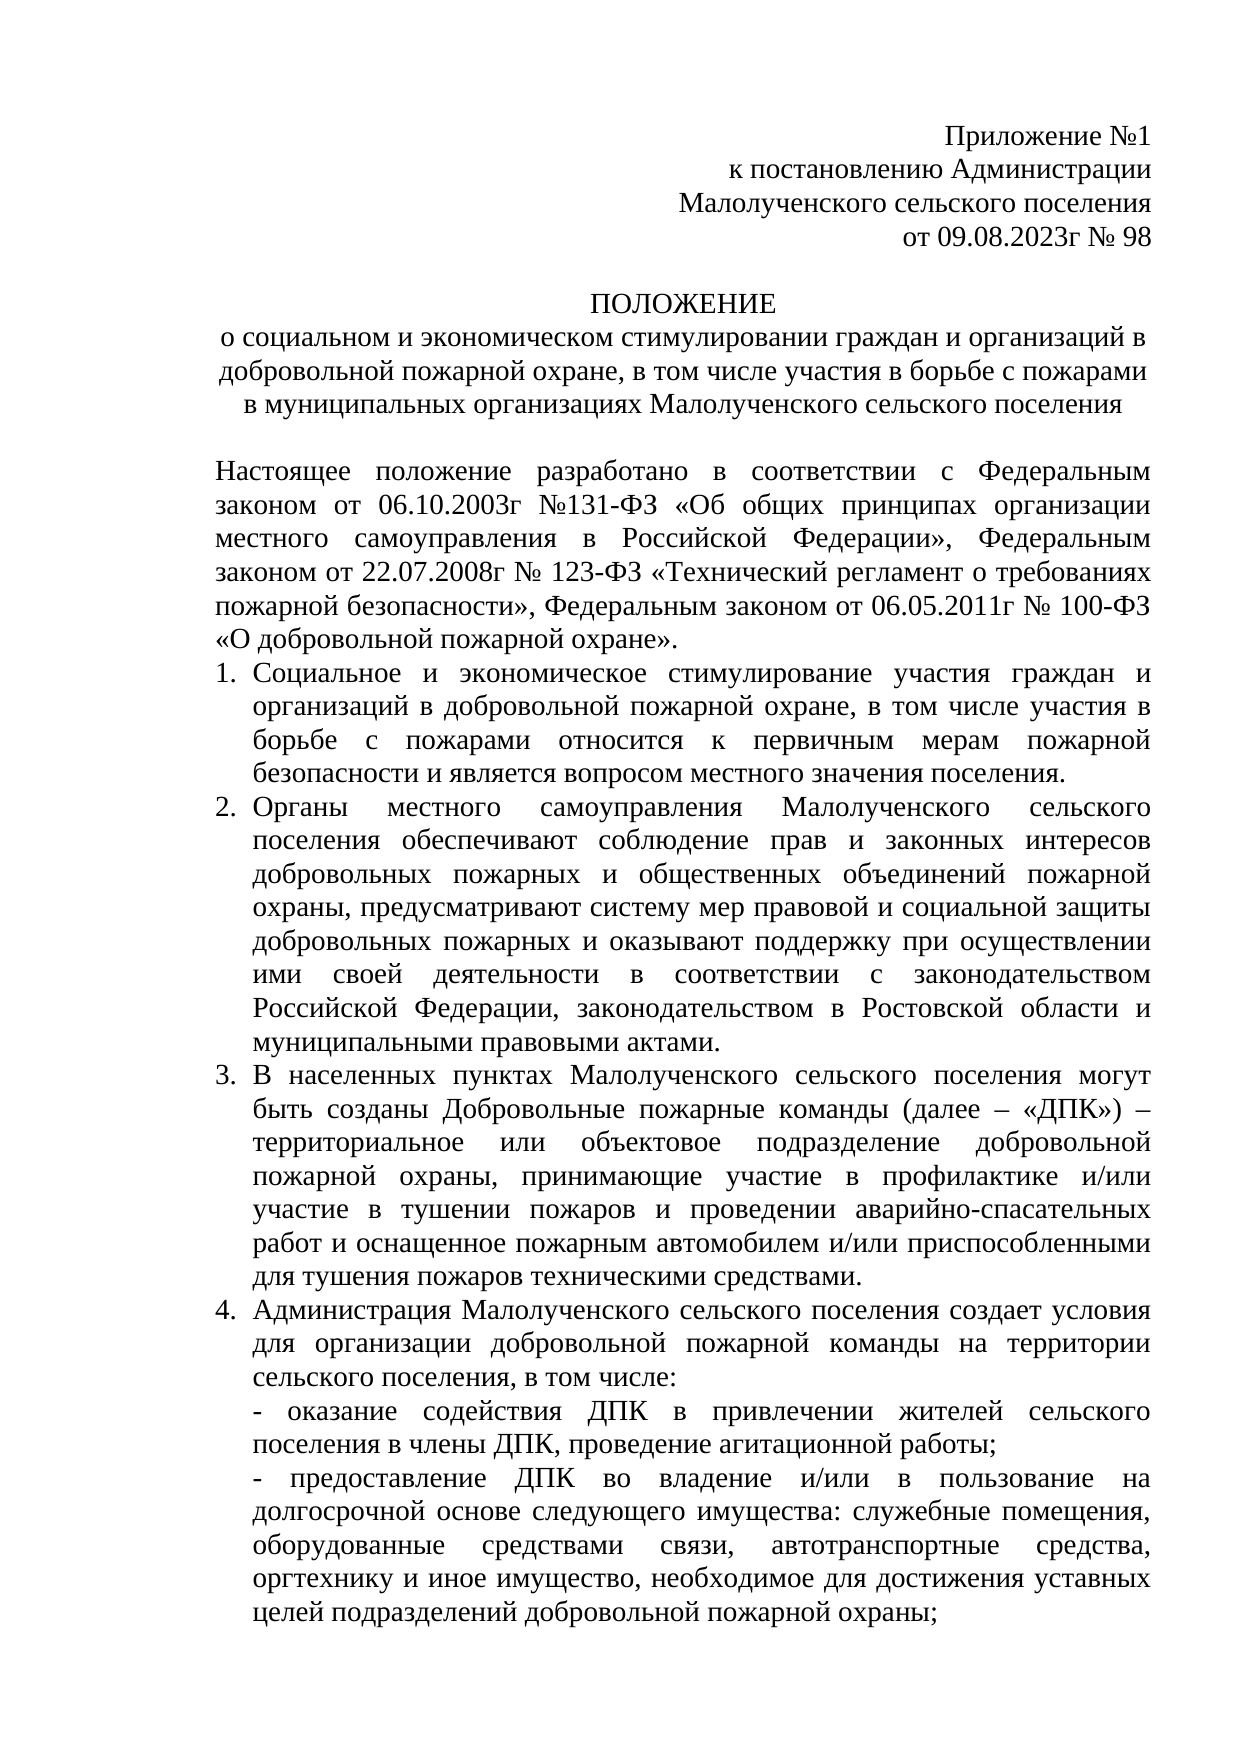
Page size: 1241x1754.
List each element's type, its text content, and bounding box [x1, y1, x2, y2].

text Приложение №1 [215, 118, 1152, 152]
text о социальном и экономическом стимулировании граждан и организаций в добровольной пожарной охране, в том числе участия в борьбе с пожарами в муниципальных организациях Малолученского сельского поселения [215, 319, 1152, 420]
list - предоставление ДПК во владение и/или в пользование на долгосрочной основе следующего имущества: служебные помещения, оборудованные средствами связи, автотранспортные средства, оргтехнику и иное имущество, необходимое для достижения уставных целей подразделений добровольной пожарной охраны; [252, 1460, 1152, 1627]
text ПОЛОЖЕНИЕ [215, 286, 1152, 319]
list Органы местного самоуправления Малолученского сельского поселения обеспечивают соблюдение прав и законных интересов добровольных пожарных и общественных объединений пожарной охраны, предусматривают систему мер правовой и социальной защиты добровольных пожарных и оказывают поддержку при осуществлении ими своей деятельности в соответствии с законодательством Российской Федерации, законодательством в Ростовской области и муниципальными правовыми актами. [215, 789, 1152, 1057]
list Социальное и экономическое стимулирование участия граждан и организаций в добровольной пожарной охране, в том числе участия в борьбе с пожарами относится к первичным мерам пожарной безопасности и является вопросом местного значения поселения. [215, 655, 1152, 789]
text к постановлению Администрации [215, 152, 1152, 185]
text от 09.08.2023г № 98 [215, 219, 1152, 252]
text Малолученского сельского поселения [215, 185, 1152, 219]
list В населенных пунктах Малолученского сельского поселения могут быть созданы Добровольные пожарные команды (далее – «ДПК») – территориальное или объектовое подразделение добровольной пожарной охраны, принимающие участие в профилактике и/или участие в тушении пожаров и проведении аварийно-спасательных работ и оснащенное пожарным автомобилем и/или приспособленными для тушения пожаров техническими средствами. [215, 1057, 1152, 1292]
list Администрация Малолученского сельского поселения создает условия для организации добровольной пожарной команды на территории сельского поселения, в том числе: [215, 1292, 1152, 1393]
list - оказание содействия ДПК в привлечении жителей сельского поселения в члены ДПК, проведение агитационной работы; [252, 1393, 1152, 1460]
text Настоящее положение разработано в соответствии с Федеральным законом от 06.10.2003г №131-ФЗ «Об общих принципах организации местного самоуправления в Российской Федерации», Федеральным законом от 22.07.2008г № 123-ФЗ «Технический регламент о требованиях пожарной безопасности», Федеральным законом от 06.05.2011г № 100-ФЗ «О добровольной пожарной охране». [215, 453, 1152, 655]
